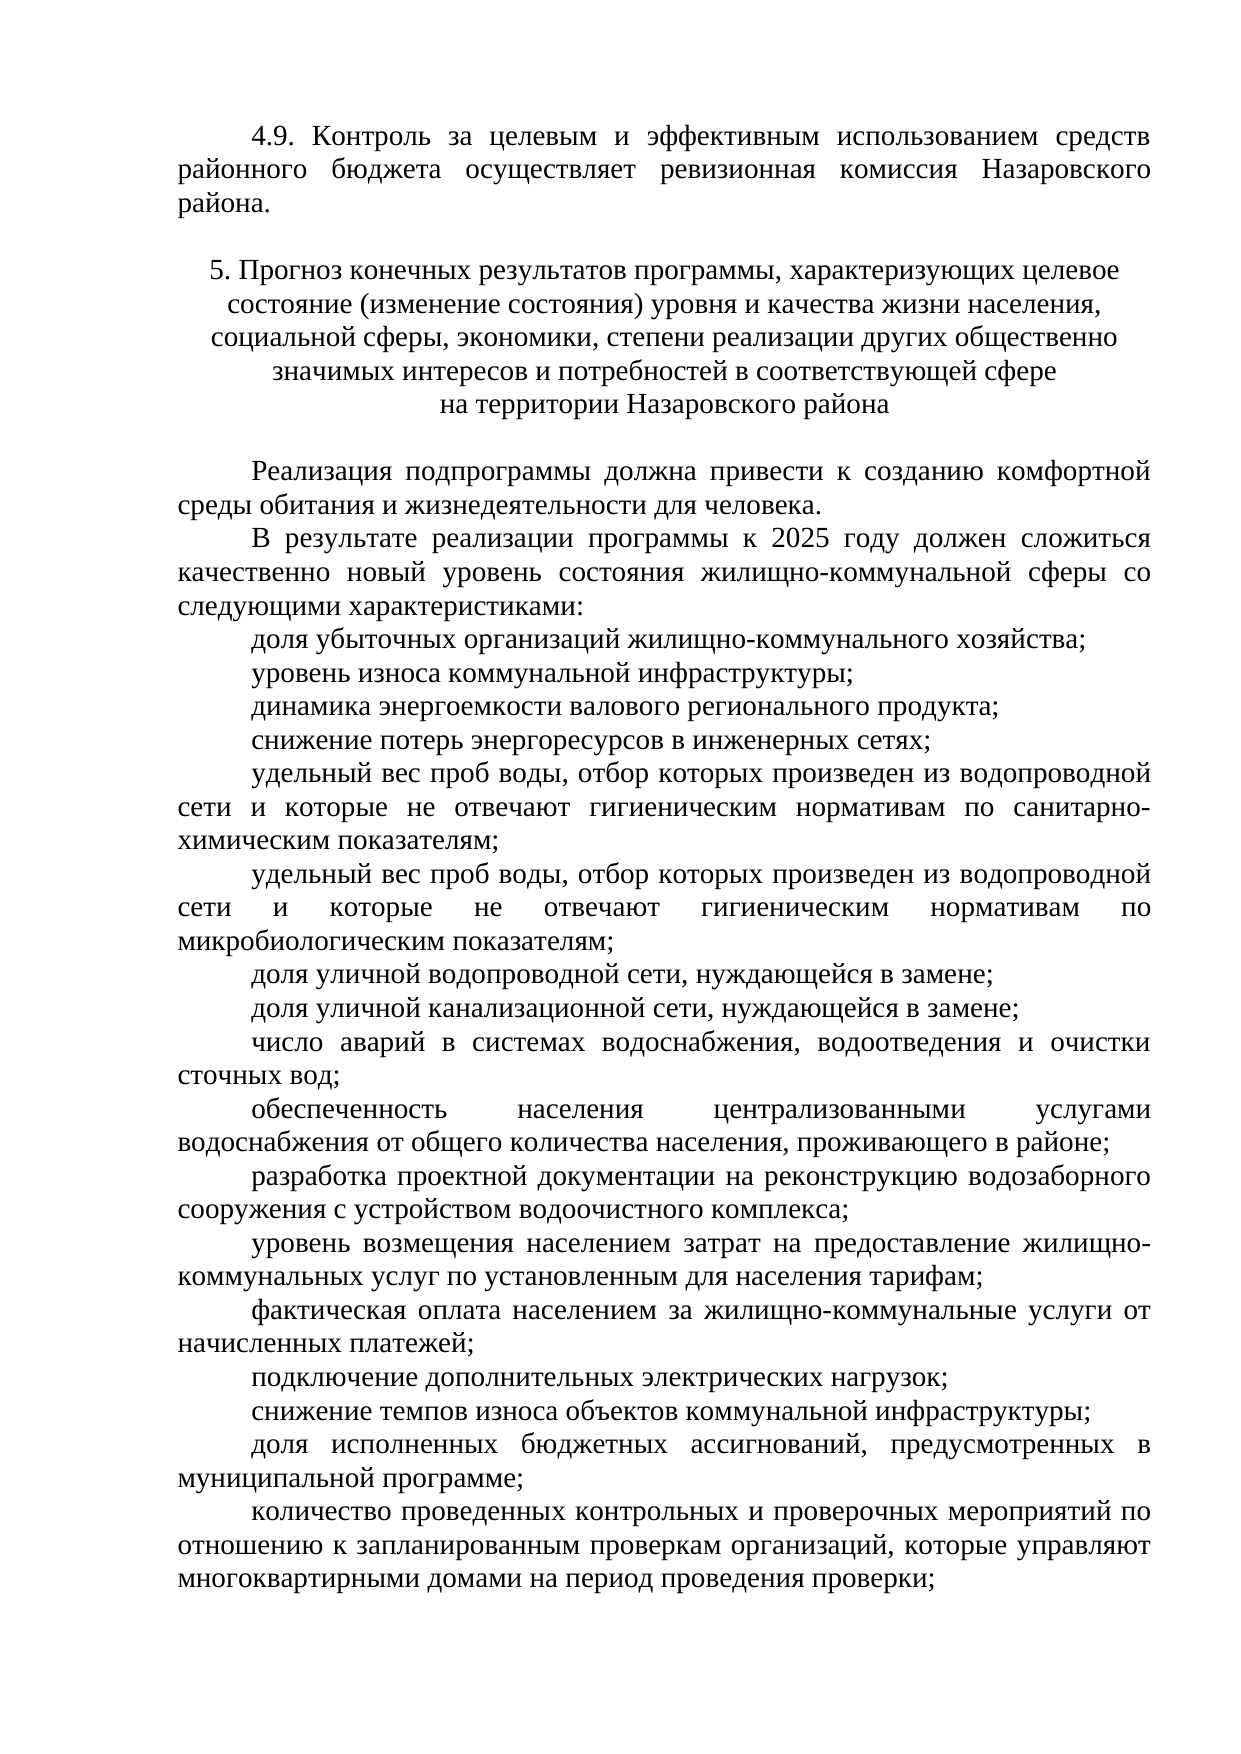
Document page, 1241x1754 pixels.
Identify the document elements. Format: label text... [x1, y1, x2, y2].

text количество проведенных контрольных и проверочных мероприятий по отношению к запланированным проверкам организаций, которые управляют многоквартирными домами на период проведения проверки; [177, 1493, 1152, 1594]
text удельный вес проб воды, отбор которых произведен из водопроводной сети и которые не отвечают гигиеническим нормативам по санитарно-химическим показателям; [177, 755, 1152, 856]
text 4.9. Контроль за целевым и эффективным использованием средств районного бюджета осуществляет ревизионная комиссия Назаровского района. [177, 118, 1152, 219]
text уровень износа коммунальной инфраструктуры; [177, 655, 1152, 688]
text снижение темпов износа объектов коммунальной инфраструктуры; [177, 1393, 1152, 1426]
text уровень возмещения населением затрат на предоставление жилищно-коммунальных услуг по установленным для населения тарифам; [177, 1225, 1152, 1292]
text обеспеченность населения централизованными услугами водоснабжения от общего количества населения, проживающего в районе; [177, 1091, 1152, 1158]
text В результате реализации программы к 2025 году должен сложиться качественно новый уровень состояния жилищно-коммунальной сферы со следующими характеристиками: [177, 521, 1152, 621]
text подключение дополнительных электрических нагрузок; [177, 1359, 1152, 1393]
text доля исполненных бюджетных ассигнований, предусмотренных в муниципальной программе; [177, 1426, 1152, 1493]
text доля уличной канализационной сети, нуждающейся в замене; [177, 990, 1152, 1024]
text динамика энергоемкости валового регионального продукта; [177, 688, 1152, 722]
text разработка проектной документации на реконструкцию водозаборного сооружения с устройством водоочистного комплекса; [177, 1158, 1152, 1225]
text удельный вес проб воды, отбор которых произведен из водопроводной сети и которые не отвечают гигиеническим нормативам по микробиологическим показателям; [177, 856, 1152, 957]
text число аварий в системах водоснабжения, водоотведения и очистки сточных вод; [177, 1024, 1152, 1091]
text фактическая оплата населением за жилищно-коммунальные услуги от начисленных платежей; [177, 1292, 1152, 1359]
text доля убыточных организаций жилищно-коммунального хозяйства; [177, 621, 1152, 655]
text доля уличной водопроводной сети, нуждающейся в замене; [177, 957, 1152, 990]
text 5. Прогноз конечных результатов программы, характеризующих целевое состояние (изменение состояния) уровня и качества жизни населения, социальной сферы, экономики, степени реализации других общественно значимых интересов и потребностей в соответствующей сфере [177, 252, 1152, 386]
list на территории Назаровского района [177, 386, 1152, 420]
text Реализация подпрограммы должна привести к созданию комфортной среды обитания и жизнедеятельности для человека. [177, 453, 1152, 521]
text снижение потерь энергоресурсов в инженерных сетях; [177, 722, 1152, 755]
